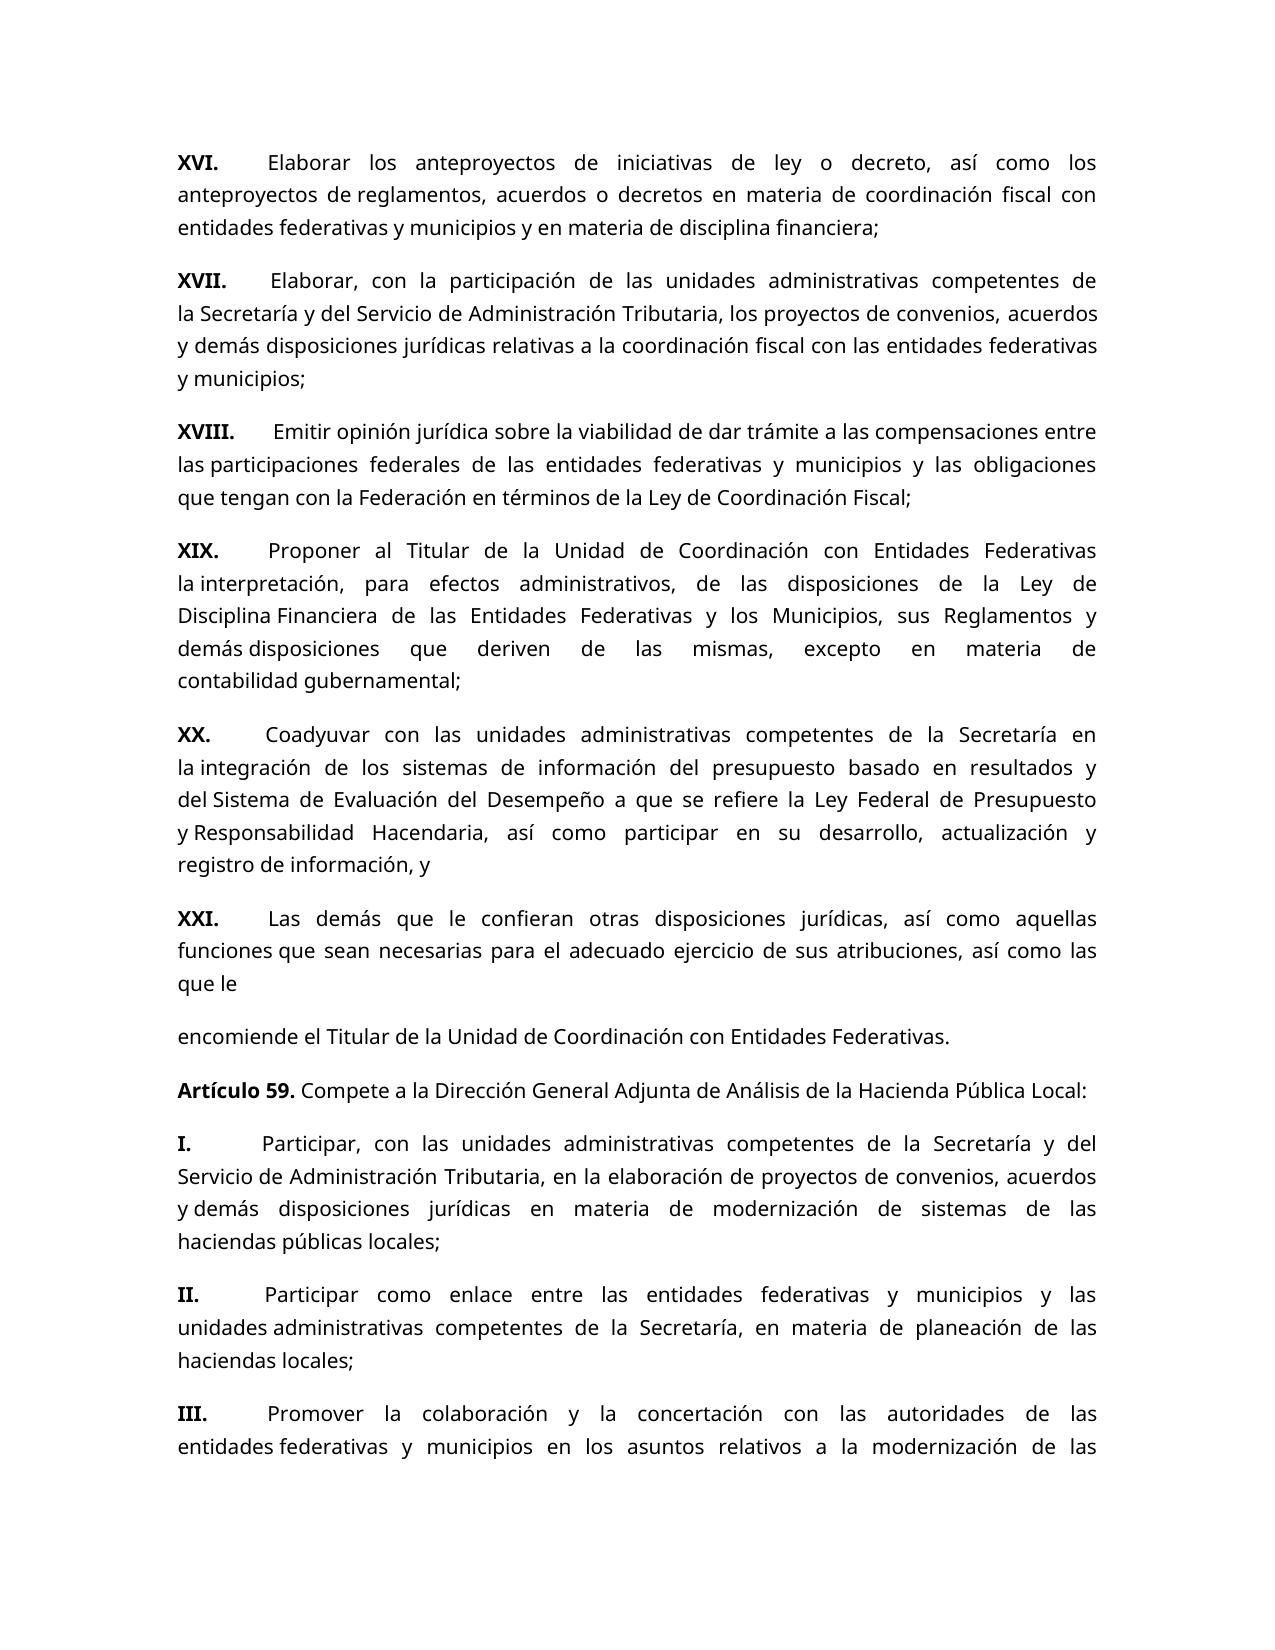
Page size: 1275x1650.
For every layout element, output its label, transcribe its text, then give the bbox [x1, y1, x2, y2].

text XIX. Proponer al Titular de la Unidad de Coordinación con Entidades Federativas la interpretación, para efectos administrativos, de las disposiciones de la Ley de Disciplina Financiera de las Entidades Federativas y los Municipios, sus Reglamentos y demás disposiciones que deriven de las mismas, excepto en materia de contabilidad gubernamental; [177, 536, 1098, 695]
text XVIII. Emitir opinión jurídica sobre la viabilidad de dar trámite a las compensaciones entre las participaciones federales de las entidades federativas y municipios y las obligaciones que tengan con la Federación en términos de la Ley de Coordinación Fiscal; [177, 417, 1098, 511]
text XVI. Elaborar los anteproyectos de iniciativas de ley o decreto, así como los anteproyectos de reglamentos, acuerdos o decretos en materia de coordinación fiscal con entidades federativas y municipios y en materia de disciplina financiera; [177, 148, 1098, 241]
text XX. Coadyuvar con las unidades administrativas competentes de la Secretaría en la integración de los sistemas de información del presupuesto basado en resultados y del Sistema de Evaluación del Desempeño a que se refiere la Ley Federal de Presupuesto y Responsabilidad Hacendaria, así como participar en su desarrollo, actualización y registro de información, y [177, 720, 1098, 879]
text encomiende el Titular de la Unidad de Coordinación con Entidades Federativas. [177, 1022, 1098, 1051]
text XXI. Las demás que le confieran otras disposiciones jurídicas, así como aquellas funciones que sean necesarias para el adecuado ejercicio de sus atribuciones, así como las que le [177, 904, 1098, 997]
text Artículo 59. Compete a la Dirección General Adjunta de Análisis de la Hacienda Pública Local: [177, 1076, 1098, 1104]
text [177, 1399, 1098, 1460]
text XVII. Elaborar, con la participación de las unidades administrativas competentes de la Secretaría y del Servicio de Administración Tributaria, los proyectos de convenios, acuerdos y demás disposiciones jurídicas relativas a la coordinación fiscal con las entidades federativas y municipios; [177, 266, 1098, 392]
text I. Participar, con las unidades administrativas competentes de la Secretaría y del Servicio de Administración Tributaria, en la elaboración de proyectos de convenios, acuerdos y demás disposiciones jurídicas en materia de modernización de sistemas de las haciendas públicas locales; [177, 1129, 1098, 1256]
text II. Participar como enlace entre las entidades federativas y municipios y las unidades administrativas competentes de la Secretaría, en materia de planeación de las haciendas locales; [177, 1281, 1098, 1374]
